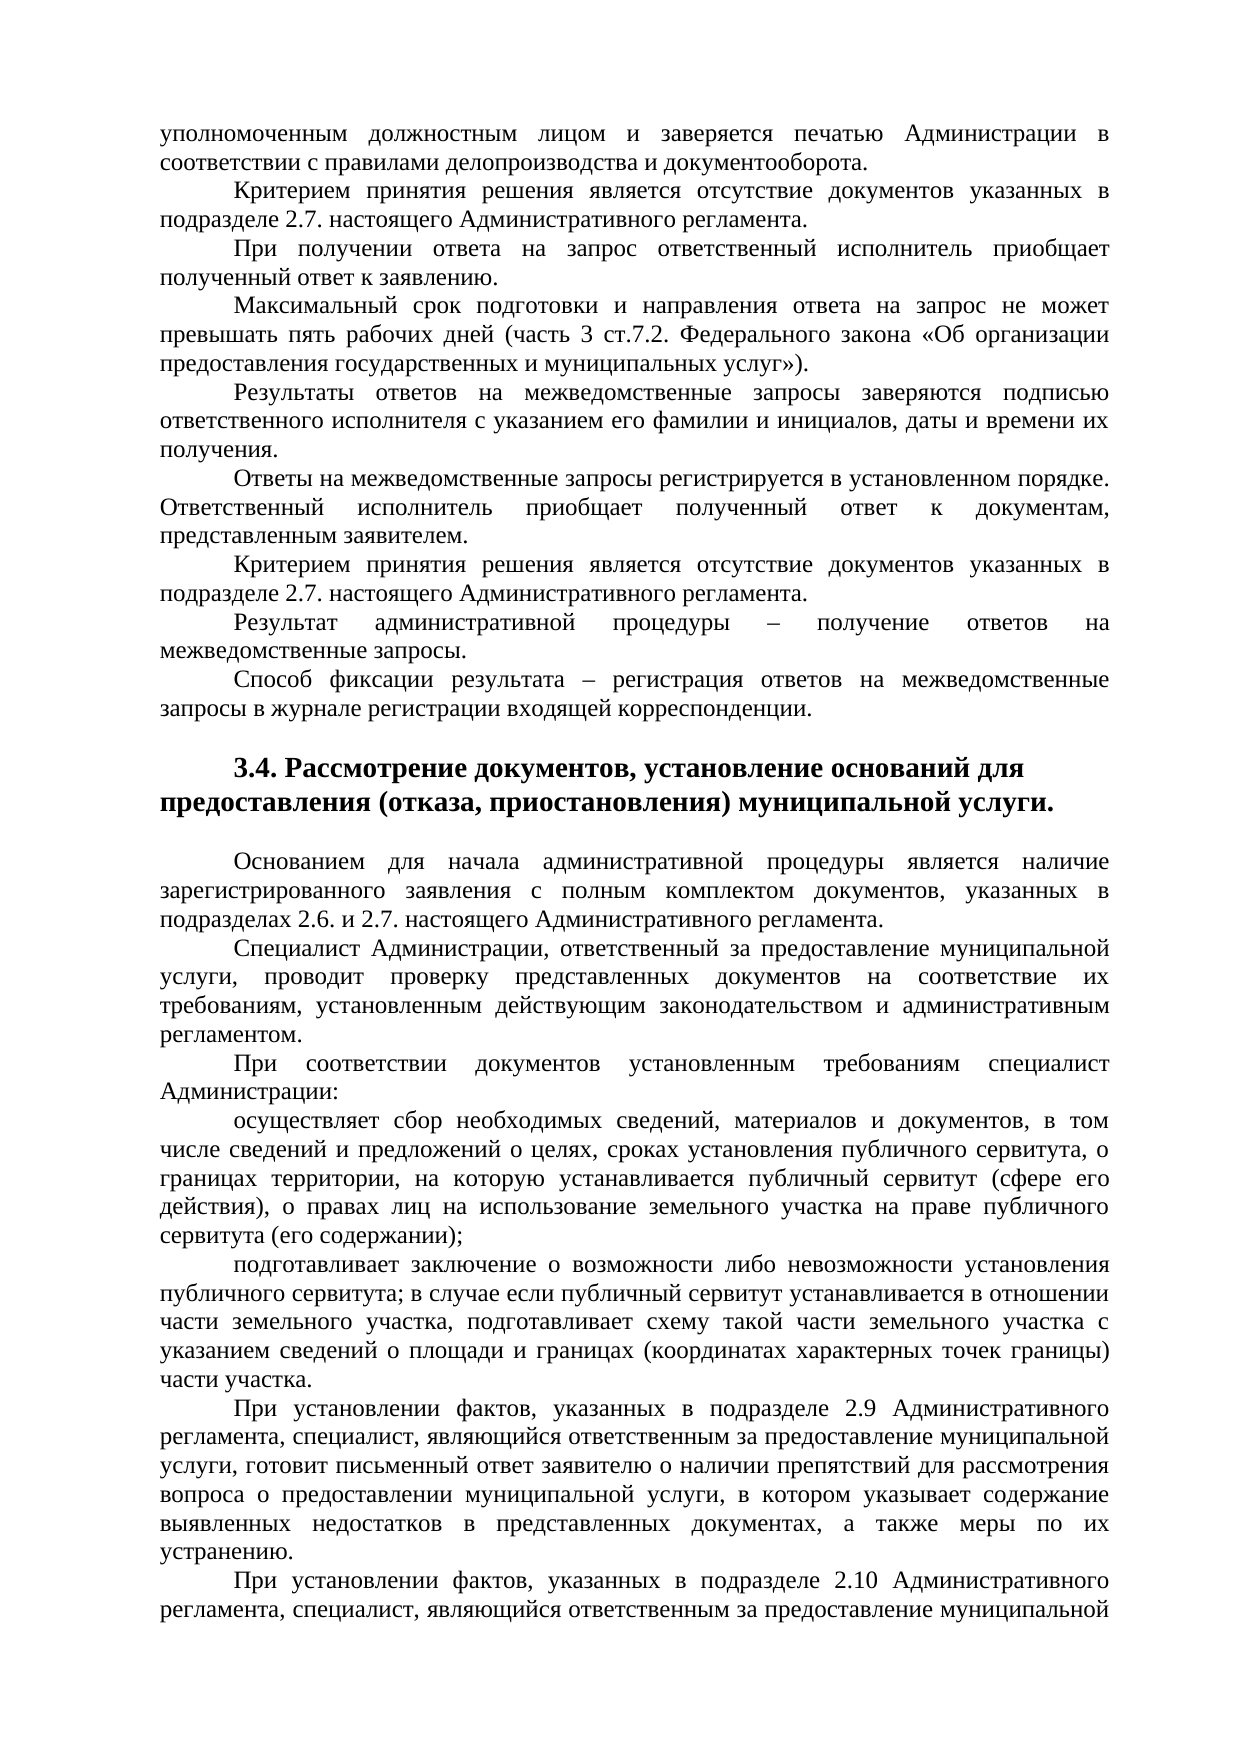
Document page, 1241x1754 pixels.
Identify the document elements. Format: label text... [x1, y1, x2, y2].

text осуществляет сбор необходимых сведений, материалов и документов, в том числе сведений и предложений о целях, сроках установления публичного сервитута, о границах территории, на которую устанавливается публичный сервитут (сфере его действия), о правах лиц на использование земельного участка на праве публичного сервитута (его содержании); [159, 1105, 1110, 1249]
text Критерием принятия решения является отсутствие документов указанных в подразделе 2.7. настоящего Административного регламента. [159, 549, 1110, 607]
text При получении ответа на запрос ответственный исполнитель приобщает полученный ответ к заявлению. [159, 233, 1110, 291]
text Основанием для начала административной процедуры является наличие зарегистрированного заявления с полным комплектом документов, указанных в подразделах 2.6. и 2.7. настоящего Административного регламента. [159, 846, 1110, 933]
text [159, 1565, 1110, 1623]
text Результат административной процедуры – получение ответов на межведомственные запросы. [159, 607, 1110, 664]
text 3.4. Рассмотрение документов, установление оснований для предоставления (отказа, приостановления) муниципальной услуги. [159, 751, 1110, 818]
text Критерием принятия решения является отсутствие документов указанных в подразделе 2.7. настоящего Административного регламента. [159, 176, 1110, 233]
text Ответы на межведомственные запросы регистрируется в установленном порядке. Ответственный исполнитель приобщает полученный ответ к документам, представленным заявителем. [159, 463, 1110, 549]
text Результаты ответов на межведомственные запросы заверяются подписью ответственного исполнителя с указанием его фамилии и инициалов, даты и времени их получения. [159, 377, 1110, 463]
text подготавливает заключение о возможности либо невозможности установления публичного сервитута; в случае если публичный сервитут устанавливается в отношении части земельного участка, подготавливает схему такой части земельного участка с указанием сведений о площади и границах (координатах характерных точек границы) части участка. [159, 1249, 1110, 1393]
text Специалист Администрации, ответственный за предоставление муниципальной услуги, проводит проверку представленных документов на соответствие их требованиям, установленным действующим законодательством и административным регламентом. [159, 933, 1110, 1048]
text Максимальный срок подготовки и направления ответа на запрос не может превышать пять рабочих дней (часть 3 ст.7.2. Федерального закона «Об организации предоставления государственных и муниципальных услуг»). [159, 291, 1110, 377]
text Способ фиксации результата – регистрация ответов на межведомственные запросы в журнале регистрации входящей корреспонденции. [159, 664, 1110, 722]
text При соответствии документов установленным требованиям специалист Администрации: [159, 1048, 1110, 1105]
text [159, 118, 1110, 176]
text При установлении фактов, указанных в подразделе 2.9 Административного регламента, специалист, являющийся ответственным за предоставление муниципальной услуги, готовит письменный ответ заявителю о наличии препятствий для рассмотрения вопроса о предоставлении муниципальной услуги, в котором указывает содержание выявленных недостатков в представленных документах, а также меры по их устранению. [159, 1393, 1110, 1565]
